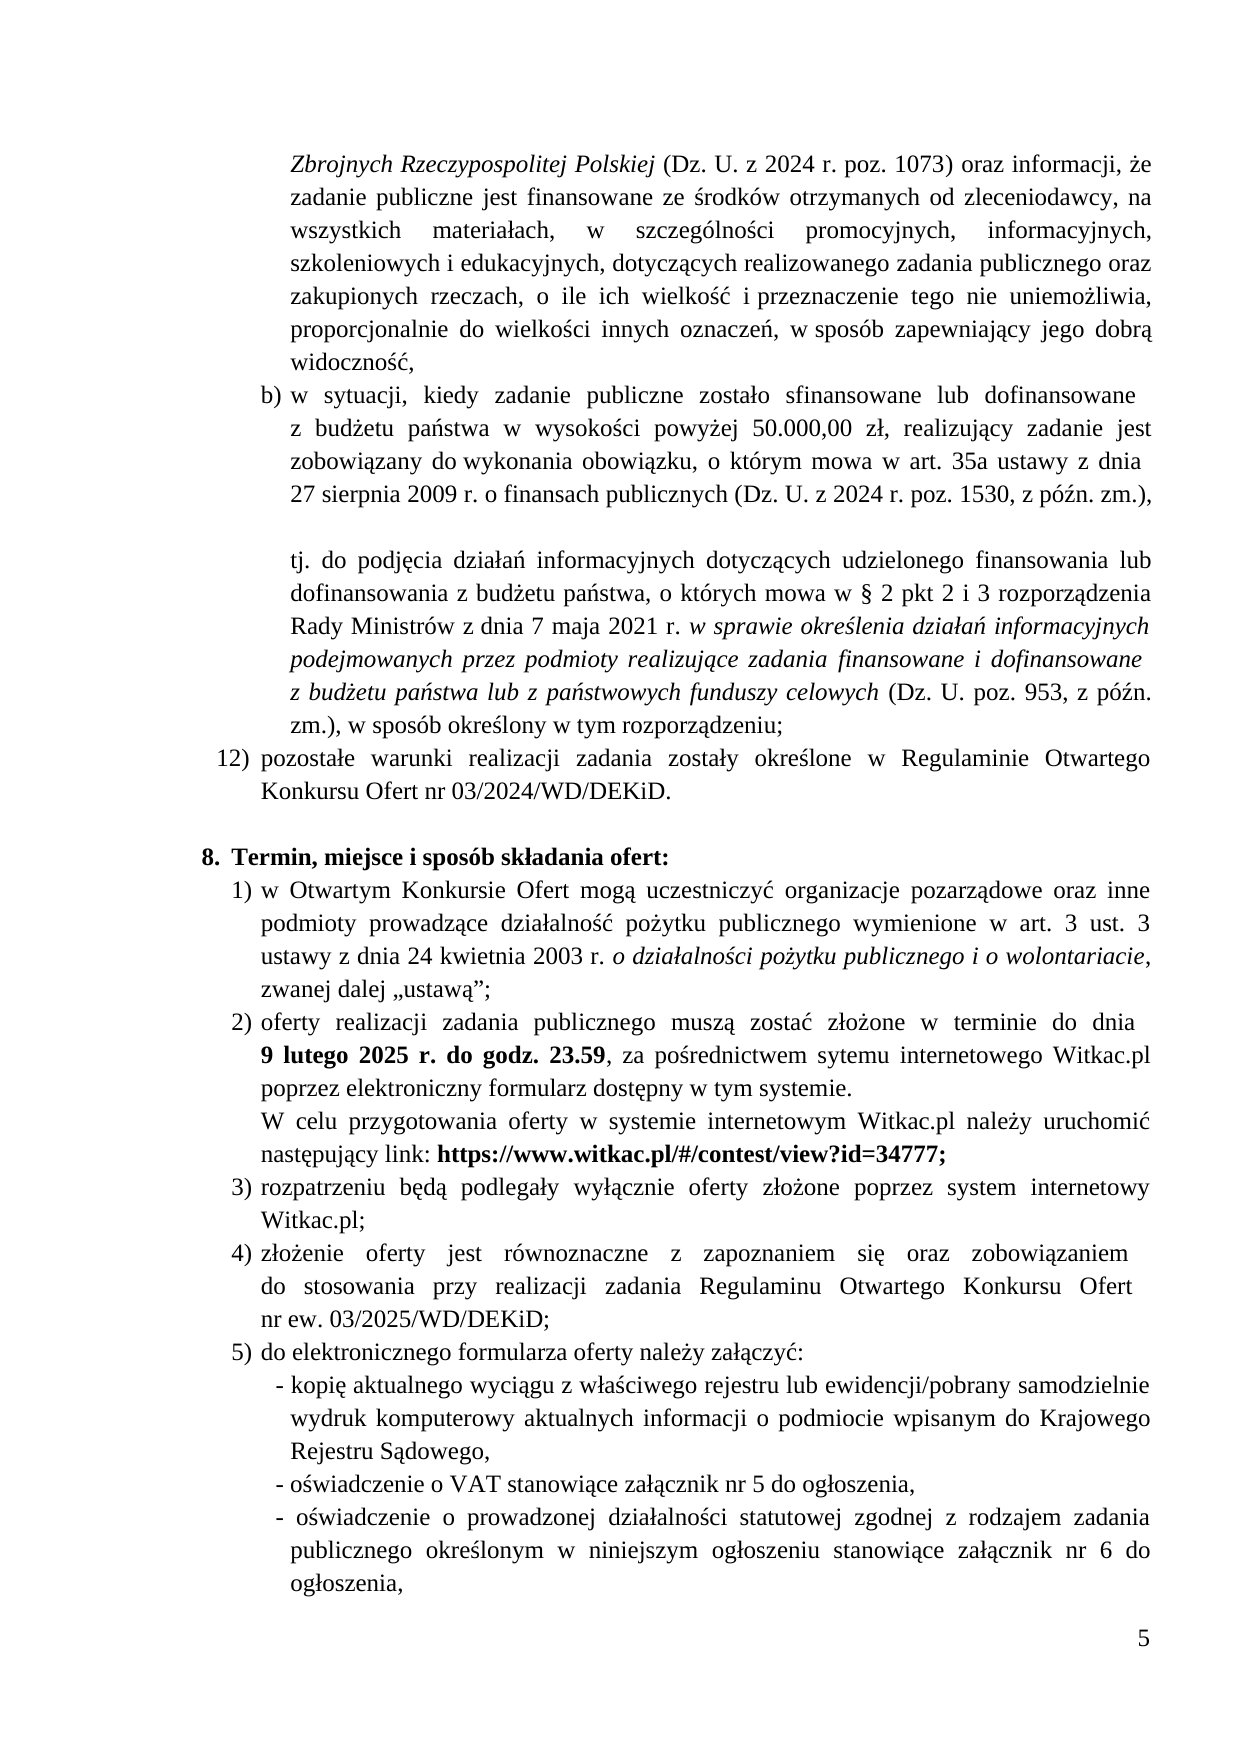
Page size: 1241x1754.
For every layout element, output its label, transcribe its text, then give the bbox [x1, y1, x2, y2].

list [261, 149, 1152, 376]
list oferty realizacji zadania publicznego muszą zostać złożone w terminie do dnia 9 lutego 2025 r. do godz. 23.59, za pośrednictwem sytemu internetowego Witkac.pl poprzez elektroniczny formularz dostępny w tym systemie. [231, 1007, 1151, 1102]
list złożenie oferty jest równoznaczne z zapoznaniem się oraz zobowiązaniem do stosowania przy realizacji zadania Regulaminu Otwartego Konkursu Ofert nr ew. 03/2025/WD/DEKiD; [231, 1238, 1151, 1333]
list rozpatrzeniu będą podlegały wyłącznie oferty złożone poprzez system internetowy Witkac.pl; [231, 1172, 1151, 1234]
list do elektronicznego formularza oferty należy załączyć: [231, 1337, 1151, 1366]
list pozostałe warunki realizacji zadania zostały określone w Regulaminie Otwartego Konkursu Ofert nr 03/2024/WD/DEKiD. [216, 743, 1151, 805]
list w sytuacji, kiedy zadanie publiczne zostało sfinansowane lub dofinansowane z budżetu państwa w wysokości powyżej 50.000,00 zł, realizujący zadanie jest zobowiązany do wykonania obowiązku, o którym mowa w art. 35a ustawy z dnia 27 sierpnia 2009 r. o finansach publicznych (Dz. U. z 2024 r. poz. 1530, z późn. zm.), tj. do podjęcia działań informacyjnych dotyczących udzielonego finansowania lub dofinansowania z budżetu państwa, o których mowa w § 2 pkt 2 i 3 rozporządzenia Rady Ministrów z dnia 7 maja 2021 r. w sprawie określenia działań informacyjnych podejmowanych przez podmioty realizujące zadania finansowane i dofinansowane z budżetu państwa lub z państwowych funduszy celowych (Dz. U. poz. 953, z późn. zm.), w sposób określony w tym rozporządzeniu; [261, 380, 1152, 739]
list w Otwartym Konkursie Ofert mogą uczestniczyć organizacje pozarządowe oraz inne podmioty prowadzące działalność pożytku publicznego wymienione w art. 3 ust. 3 ustawy z dnia 24 kwietnia 2003 r. o działalności pożytku publicznego i o wolontariacie, zwanej dalej „ustawą”; [231, 875, 1151, 1003]
list - oświadczenie o prowadzonej działalności statutowej zgodnej z rodzajem zadania publicznego określonym w niniejszym ogłoszeniu stanowiące załącznik nr 6 do ogłoszenia, [275, 1502, 1151, 1597]
list Termin, miejsce i sposób składania ofert: [201, 842, 1151, 871]
list - oświadczenie o VAT stanowiące załącznik nr 5 do ogłoszenia, [275, 1469, 1151, 1498]
list - kopię aktualnego wyciągu z właściwego rejestru lub ewidencji/pobrany samodzielnie wydruk komputerowy aktualnych informacji o podmiocie wpisanym do Krajowego Rejestru Sądowego, [275, 1370, 1151, 1465]
list W celu przygotowania oferty w systemie internetowym Witkac.pl należy uruchomić następujący link: https://www.witkac.pl/#/contest/view?id=34777; [261, 1106, 1151, 1168]
